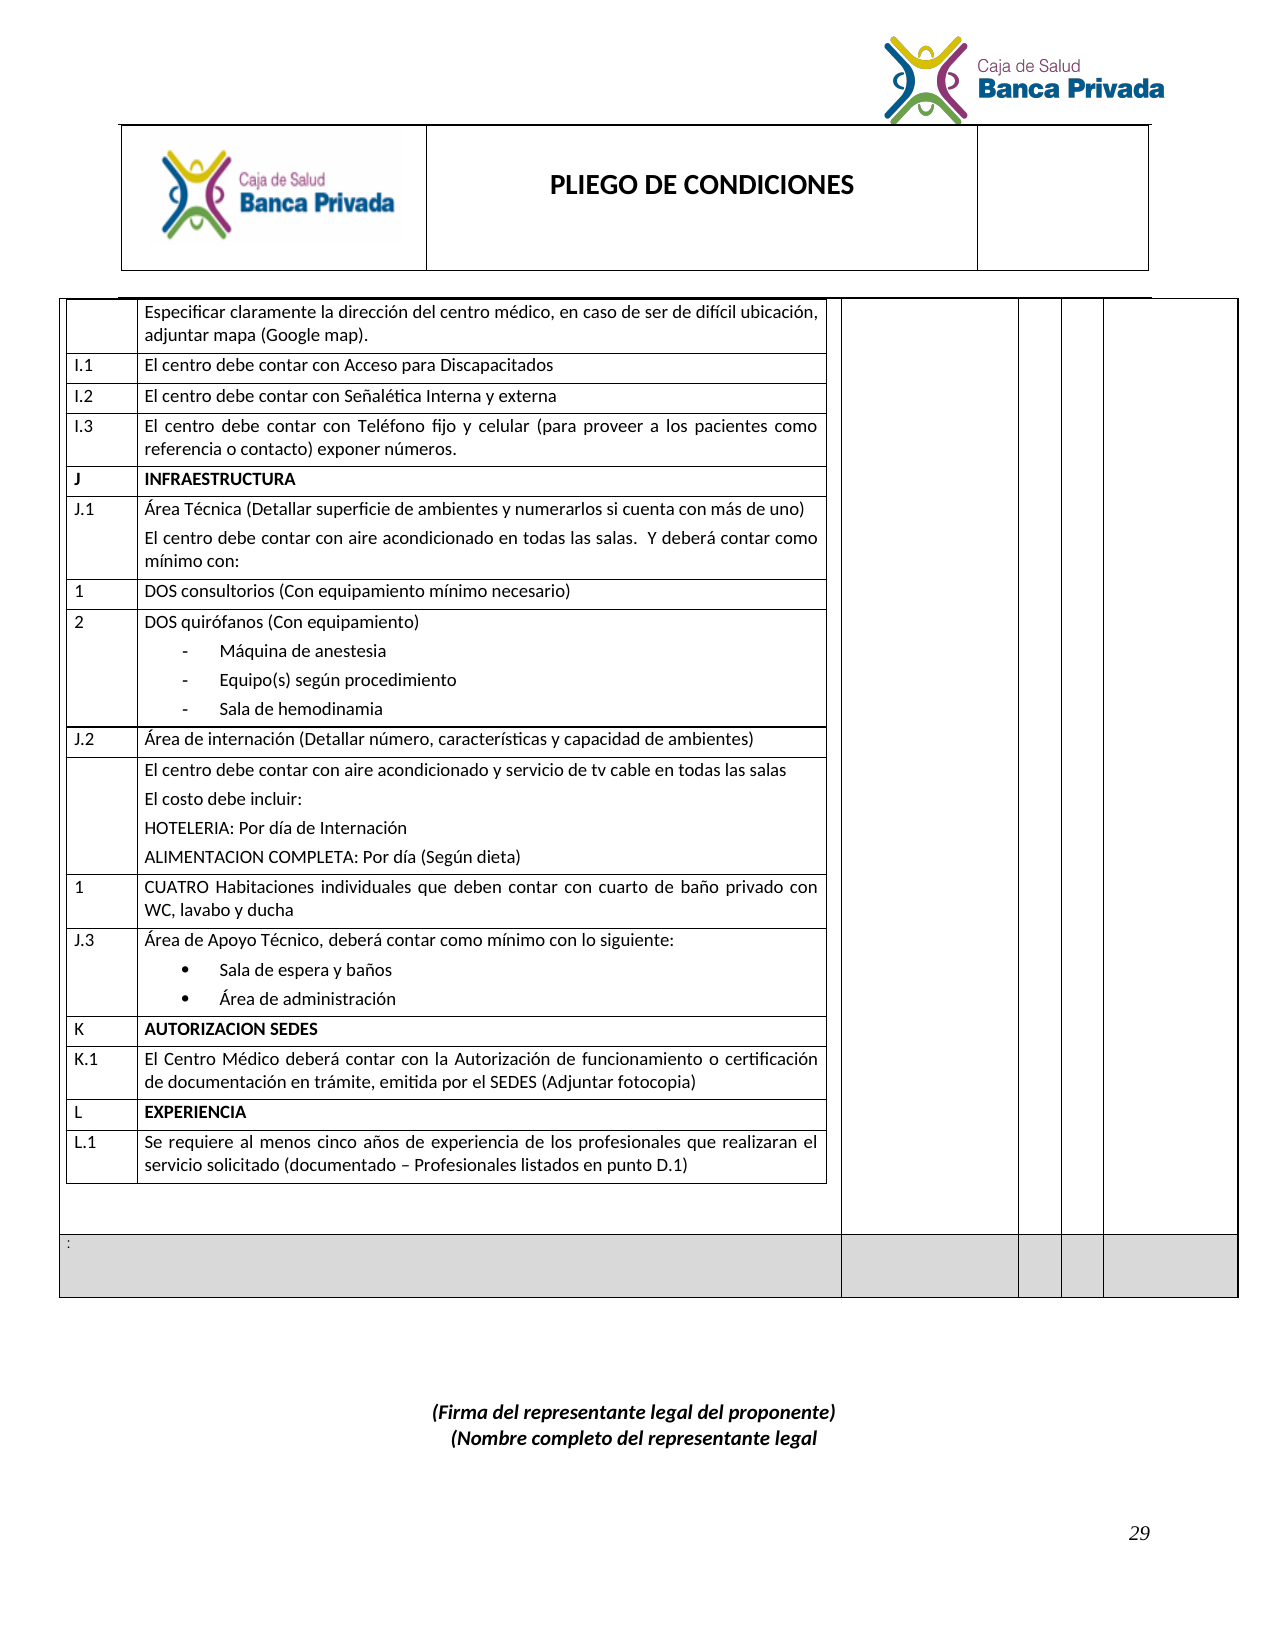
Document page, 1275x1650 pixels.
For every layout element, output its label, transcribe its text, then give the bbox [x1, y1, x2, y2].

picture [873, 28, 1177, 135]
table_cell [1019, 1235, 1061, 1297]
table_cell [1104, 1235, 1237, 1297]
table_cell [842, 1235, 1018, 1297]
picture [873, 126, 977, 135]
table_cell [1019, 299, 1061, 1234]
text (Nombre completo del representante legal [118, 1425, 1152, 1450]
picture [978, 126, 1148, 135]
table_cell [60, 299, 841, 1234]
picture [147, 126, 403, 245]
table_cell [1104, 299, 1237, 1234]
table_cell [1062, 1235, 1103, 1297]
table_cell [1062, 299, 1103, 1234]
table_cell : [60, 1235, 841, 1297]
text (Firma del representante legal del proponente) [118, 1399, 1152, 1425]
table_cell [842, 299, 1018, 1234]
